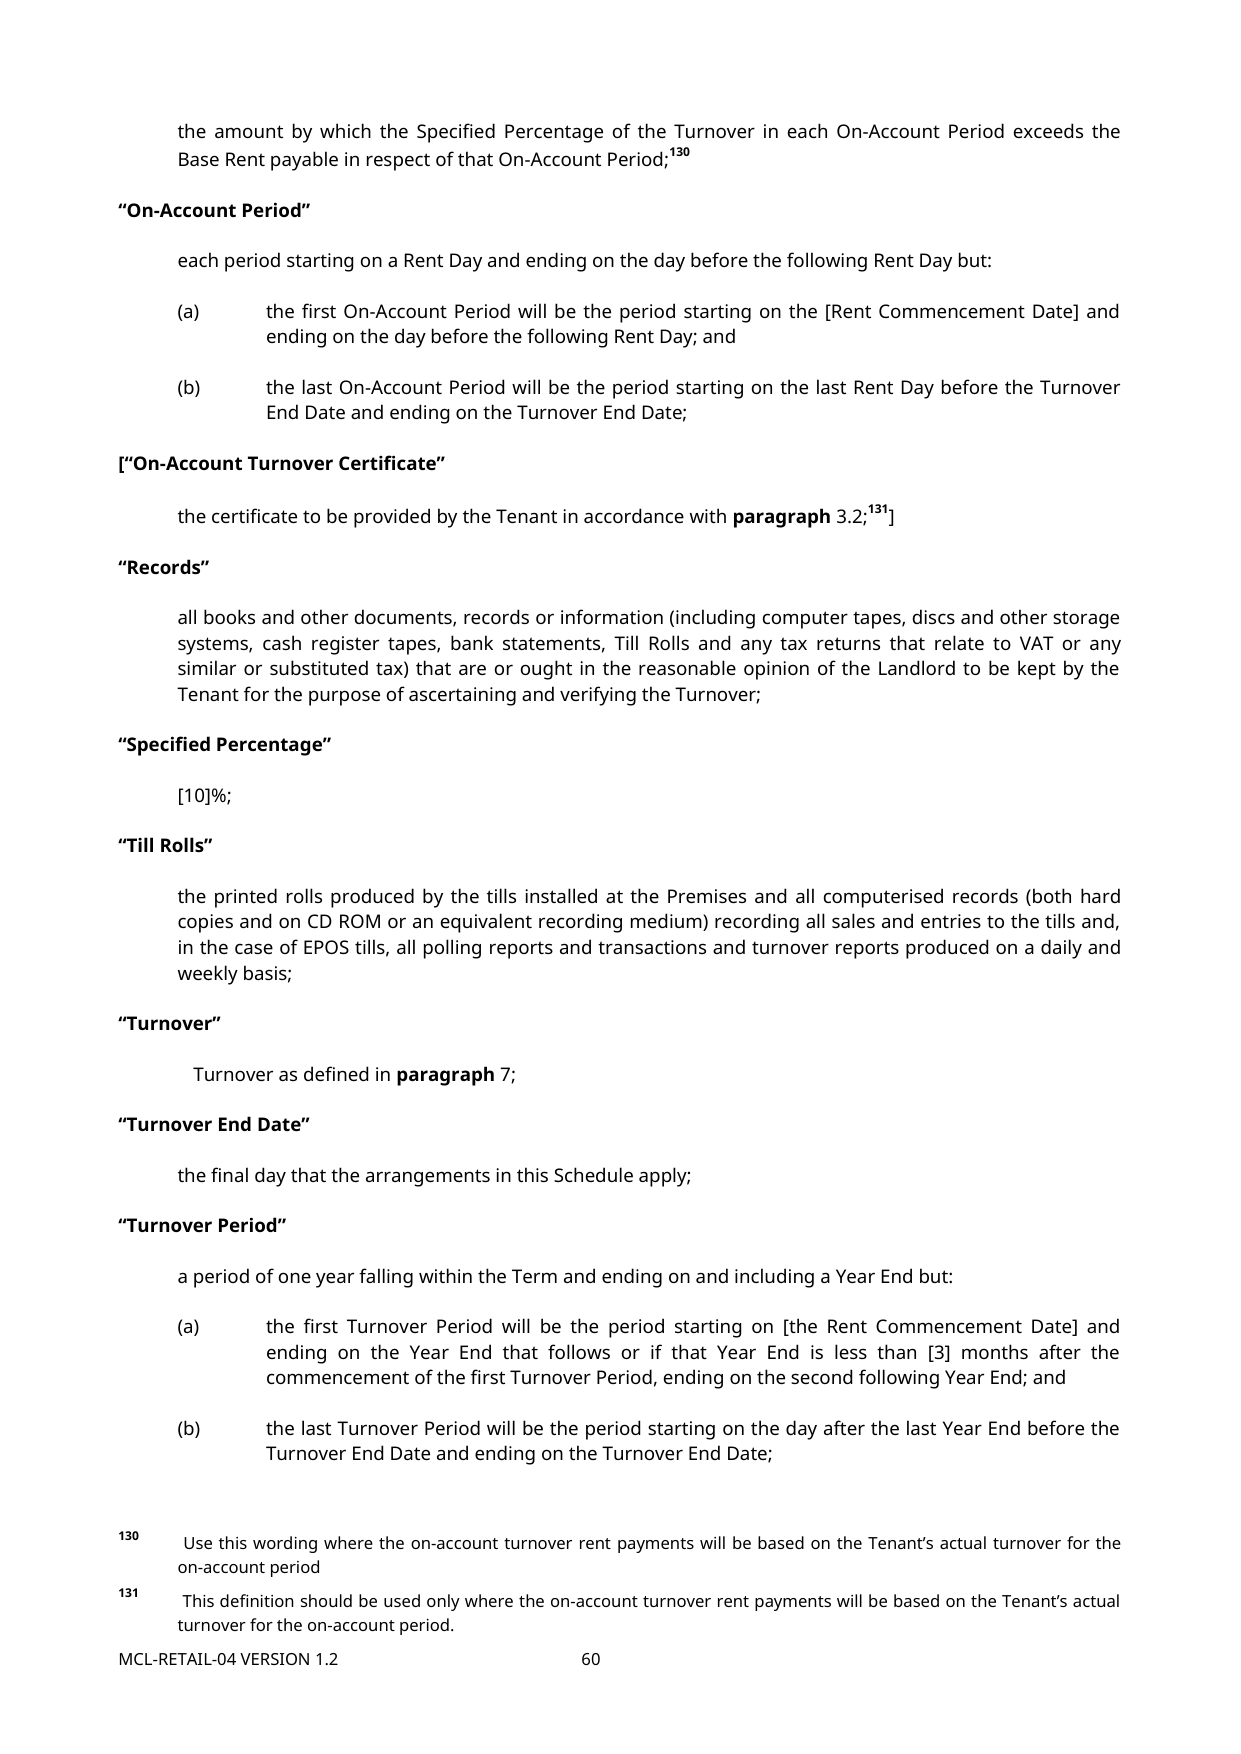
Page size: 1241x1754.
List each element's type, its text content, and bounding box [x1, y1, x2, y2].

text “Specified Percentage” [118, 732, 1122, 757]
text [10]%; [177, 782, 1122, 808]
text the printed rolls produced by the tills installed at the Premises and all computerised records (both hard copies and on CD ROM or an equivalent recording medium) recording all sales and entries to the tills and, in the case of EPOS tills, all polling reports and transactions and turnover reports produced on a daily and weekly basis; [177, 883, 1122, 985]
text “Records” [118, 554, 1122, 580]
text the amount by which the Specified Percentage of the Turnover in each On-Account Period exceeds the Base Rent payable in respect of that On-Account Period; [177, 118, 1122, 172]
text [“On-Account Turnover Certificate” [118, 450, 1122, 476]
text a period of one year falling within the Term and ending on and including a Year End but: [177, 1263, 1122, 1288]
text each period starting on a Rent Day and ending on the day before the following Rent Day but: [177, 248, 1122, 273]
text “On-Account Period” [118, 197, 1122, 223]
text “Turnover” [118, 1010, 1122, 1036]
text Turnover as defined in paragraph 7; [193, 1061, 1122, 1086]
text “Turnover End Date” [118, 1111, 1122, 1137]
list the last Turnover Period will be the period starting on the day after the last Year End before the Turnover End Date and ending on the Turnover End Date; [177, 1415, 1122, 1466]
text all books and other documents, records or information (including computer tapes, discs and other storage systems, cash register tapes, bank statements, Till Rolls and any tax returns that relate to VAT or any similar or substituted tax) that are or ought in the reasonable opinion of the Landlord to be kept by the Tenant for the purpose of ascertaining and verifying the Turnover; [177, 605, 1122, 707]
text “Turnover Period” [118, 1212, 1122, 1238]
text “Till Rolls” [118, 833, 1122, 858]
list the first Turnover Period will be the period starting on [the Rent Commencement Date] and ending on the Year End that follows or if that Year End is less than [3] months after the commencement of the first Turnover Period, ending on the second following Year End; and [177, 1313, 1122, 1390]
text the certificate to be provided by the Tenant in accordance with paragraph 3.2;] [177, 501, 1122, 529]
list the first On-Account Period will be the period starting on the [Rent Commencement Date] and ending on the day before the following Rent Day; and [177, 298, 1122, 349]
list the last On-Account Period will be the period starting on the last Rent Day before the Turnover End Date and ending on the Turnover End Date; [177, 374, 1122, 425]
text the final day that the arrangements in this Schedule apply; [177, 1162, 1122, 1187]
